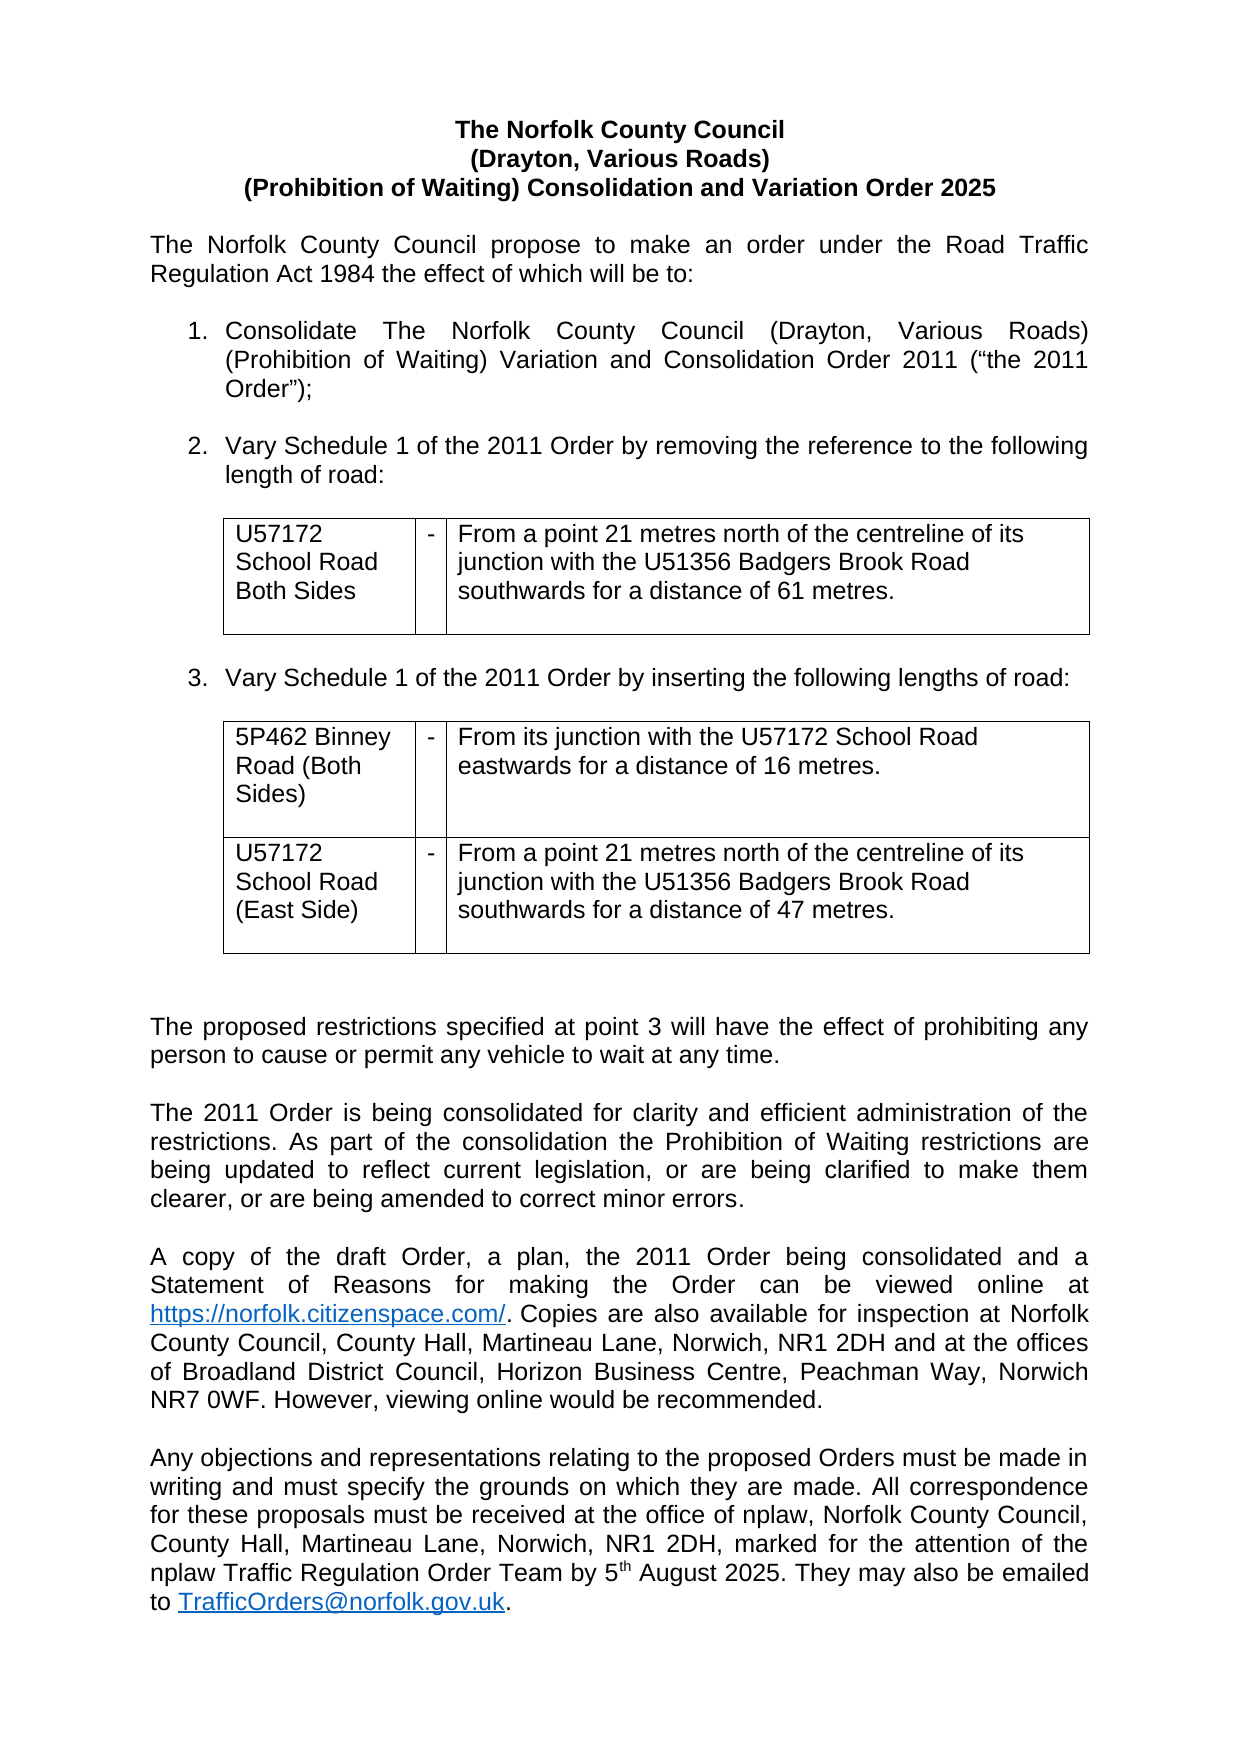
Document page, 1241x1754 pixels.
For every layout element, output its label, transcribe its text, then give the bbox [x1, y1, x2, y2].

table_cell - [416, 838, 446, 953]
list Vary Schedule 1 of the 2011 Order by removing the reference to the following length of road: [187, 431, 1090, 489]
list Vary Schedule 1 of the 2011 Order by inserting the following lengths of road: [187, 663, 1090, 692]
text Any objections and representations relating to the proposed Orders must be made in writing and must specify the grounds on which they are made. All correspondence for these proposals must be received at the office of nplaw, Norfolk County Council, County Hall, Martineau Lane, Norwich, NR1 2DH, marked for the attention of the nplaw Traffic Regulation Order Team by 5th August 2025. They may also be emailed to TrafficOrders@norfolk.gov.uk. [150, 1443, 1090, 1615]
text The proposed restrictions specified at point 3 will have the effect of prohibiting any person to cause or permit any vehicle to wait at any time. [150, 1011, 1090, 1069]
text The 2011 Order is being consolidated for clarity and efficient administration of the restrictions. As part of the consolidation the Prohibition of Waiting restrictions are being updated to reflect current legislation, or are being clarified to make them clearer, or are being amended to correct minor errors. [150, 1098, 1090, 1213]
text A copy of the draft Order, a plan, the 2011 Order being consolidated and a Statement of Reasons for making the Order can be viewed online at https://norfolk.citizenspace.com/. Copies are also available for inspection at Norfolk County Council, County Hall, Martineau Lane, Norwich, NR1 2DH and at the offices of Broadland District Council, Horizon Business Centre, Peachman Way, Norwich NR7 0WF. However, viewing online would be recommended. [150, 1241, 1090, 1414]
table_cell From a point 21 metres north of the centreline of its junction with the U51356 Badgers Brook Road southwards for a distance of 47 metres. [447, 838, 1089, 953]
list Consolidate The Norfolk County Council (Drayton, Various Roads) (Prohibition of Waiting) Variation and Consolidation Order 2011 (“the 2011 Order”); [187, 316, 1090, 402]
table_header - [416, 722, 446, 837]
table_header From a point 21 metres north of the centreline of its junction with the U51356 Badgers Brook Road southwards for a distance of 61 metres. [447, 519, 1089, 633]
table_cell U57172 School Road (East Side) [224, 838, 415, 953]
text The Norfolk County Council propose to make an order under the Road Traffic Regulation Act 1984 the effect of which will be to: [150, 230, 1090, 287]
table_header 5P462 Binney Road (Both Sides) [224, 722, 415, 837]
subtitle The Norfolk County Council (Drayton, Various Roads) (Prohibition of Waiting) Consolidation and Variation Order 2025 [150, 115, 1090, 201]
table_header - [416, 519, 446, 633]
table_header From its junction with the U57172 School Road eastwards for a distance of 16 metres. [447, 722, 1089, 837]
table_header U57172 School Road Both Sides [224, 519, 415, 633]
